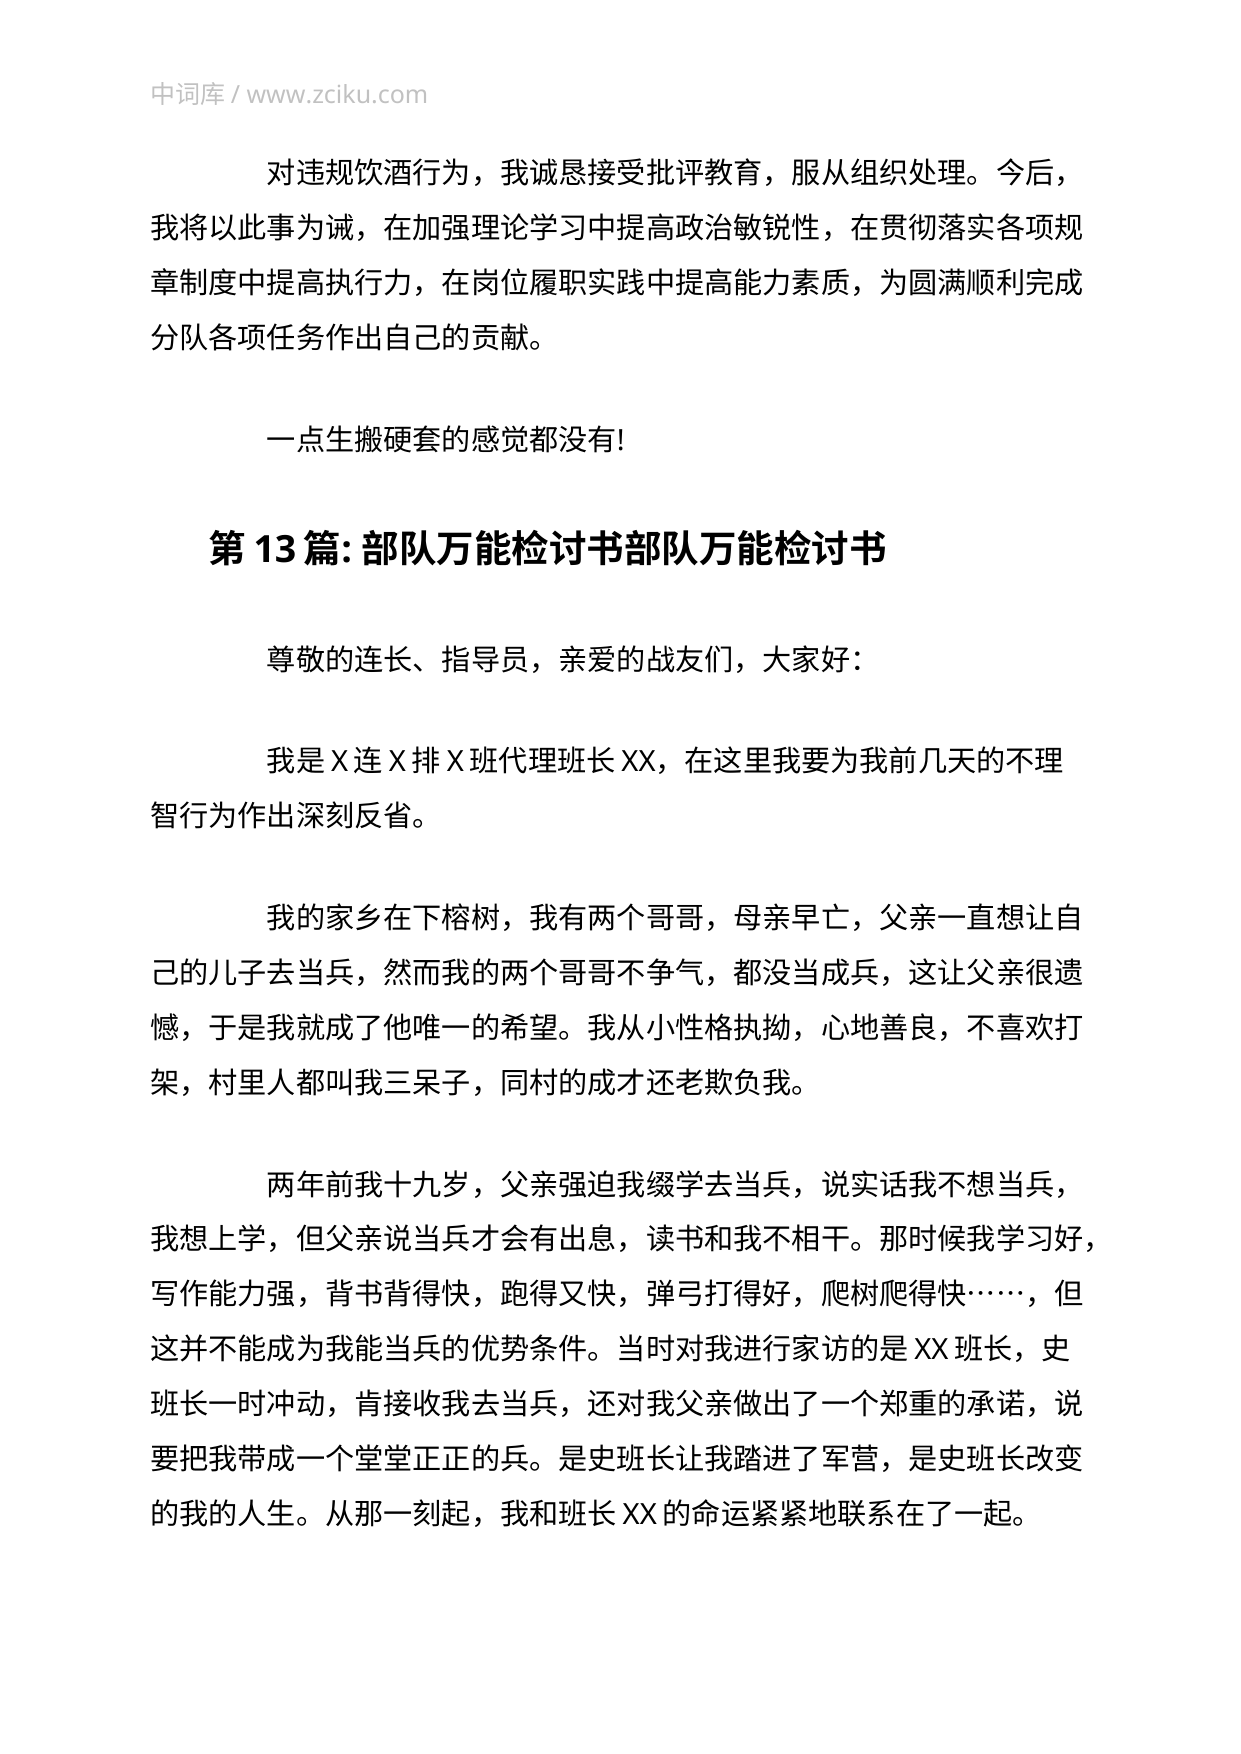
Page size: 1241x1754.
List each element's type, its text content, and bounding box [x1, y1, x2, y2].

text 尊敬的连长、指导员，亲爱的战友们，大家好： [150, 636, 1090, 678]
text 我的家乡在下榕树，我有两个哥哥，母亲早亡，父亲一直想让自己的儿子去当兵，然而我的两个哥哥不争气，都没当成兵，这让父亲很遗憾，于是我就成了他唯一的希望。我从小性格执拗，心地善良，不喜欢打架，村里人都叫我三呆子，同村的成才还老欺负我。 [150, 894, 1090, 1102]
text 第13篇: 部队万能检讨书部队万能检讨书 [150, 518, 1090, 573]
text 一点生搬硬套的感觉都没有! [150, 416, 1090, 459]
text 我是X连X排X班代理班长XX，在这里我要为我前几天的不理智行为作出深刻反省。 [150, 738, 1090, 835]
text 两年前我十九岁，父亲强迫我缀学去当兵，说实话我不想当兵，我想上学，但父亲说当兵才会有出息，读书和我不相干。那时候我学习好，写作能力强，背书背得快，跑得又快，弹弓打得好，爬树爬得快……，但这并不能成为我能当兵的优势条件。当时对我进行家访的是XX班长，史班长一时冲动，肯接收我去当兵，还对我父亲做出了一个郑重的承诺，说要把我带成一个堂堂正正的兵。是史班长让我踏进了军营，是史班长改变的我的人生。从那一刻起，我和班长XX的命运紧紧地联系在了一起。 [150, 1161, 1090, 1533]
text 对违规饮酒行为，我诚恳接受批评教育，服从组织处理。今后，我将以此事为诫，在加强理论学习中提高政治敏锐性，在贯彻落实各项规章制度中提高执行力，在岗位履职实践中提高能力素质，为圆满顺利完成分队各项任务作出自己的贡献。 [150, 150, 1090, 357]
